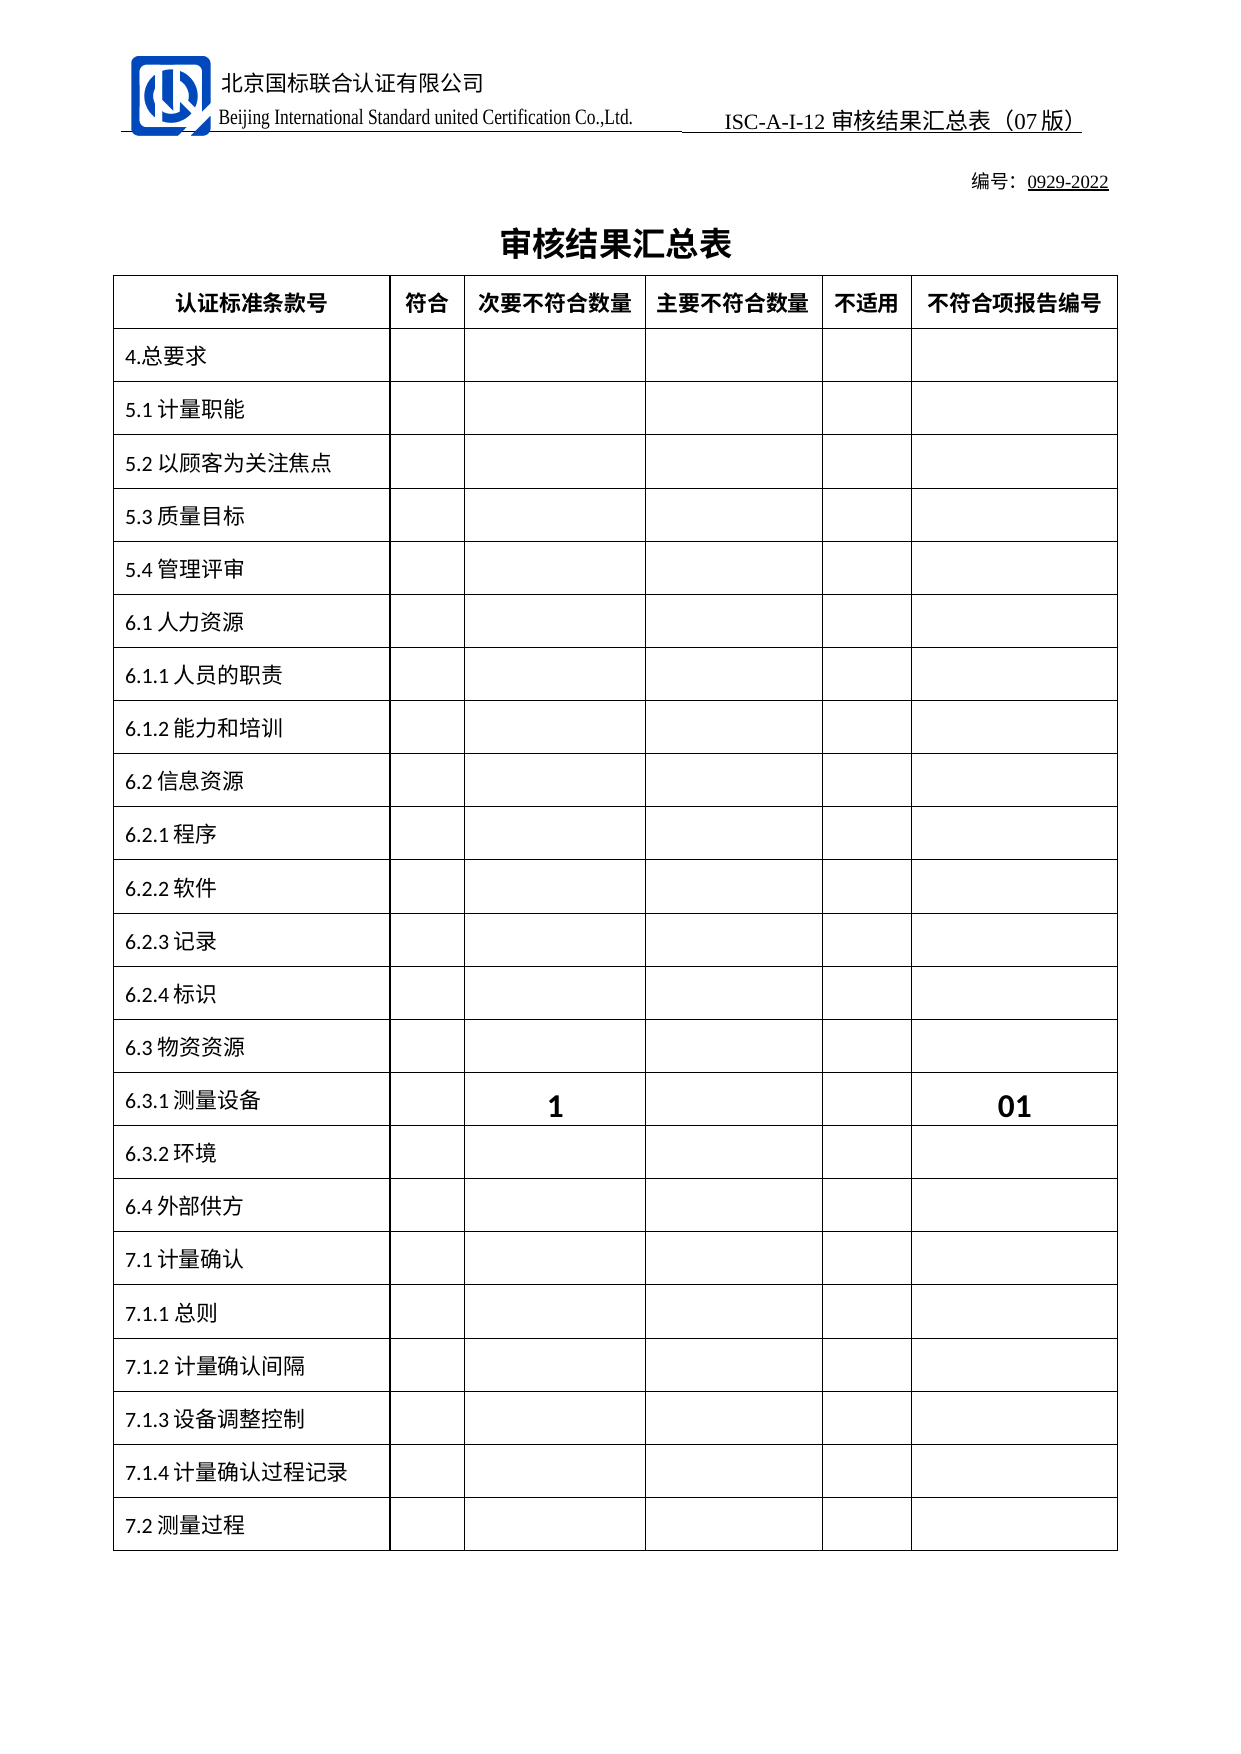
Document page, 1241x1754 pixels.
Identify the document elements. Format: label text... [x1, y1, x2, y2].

table_cell [823, 807, 911, 859]
table_cell [912, 648, 1117, 700]
table_cell 1 [465, 1073, 645, 1125]
table_cell [646, 1392, 822, 1444]
table_cell [912, 1232, 1117, 1284]
table_cell [391, 542, 464, 594]
table_cell [823, 1445, 911, 1497]
table_header 不符合项报告编号 [912, 276, 1117, 328]
table_cell [465, 1020, 645, 1072]
table_cell [465, 701, 645, 753]
table_cell 7.1.3设备调整控制 [114, 1392, 389, 1444]
table_cell [391, 382, 464, 434]
table_cell [646, 542, 822, 594]
table_cell [391, 435, 464, 487]
table_cell 6.3 物资资源 [114, 1020, 389, 1072]
table_cell [646, 1339, 822, 1391]
table_cell [646, 1126, 822, 1178]
table_cell [912, 967, 1117, 1019]
table_cell [391, 967, 464, 1019]
table_header 符合 [391, 276, 464, 328]
table_cell [912, 595, 1117, 647]
table_cell [912, 1392, 1117, 1444]
table_cell [823, 1020, 911, 1072]
table_cell [465, 1339, 645, 1391]
table_cell 7.1.4计量确认过程记录 [114, 1445, 389, 1497]
table_cell [646, 1498, 822, 1550]
table_cell [391, 489, 464, 541]
table_cell [912, 1126, 1117, 1178]
table_cell [465, 860, 645, 912]
table_cell [391, 329, 464, 381]
table_cell [465, 914, 645, 966]
table_header 认证标准条款号 [114, 276, 389, 328]
table_cell [823, 1073, 911, 1125]
table_cell 6.2信息资源 [114, 754, 389, 806]
table_cell [646, 595, 822, 647]
table_cell [465, 329, 645, 381]
table_cell [391, 1020, 464, 1072]
table_cell [912, 807, 1117, 859]
table_cell [823, 648, 911, 700]
table_cell [391, 1498, 464, 1550]
table_header 不适用 [823, 276, 911, 328]
table_cell [912, 1020, 1117, 1072]
table_cell [391, 1179, 464, 1231]
table_cell [823, 382, 911, 434]
table_cell [823, 754, 911, 806]
table_cell [823, 595, 911, 647]
table_cell 7.1.1 总则 [114, 1285, 389, 1337]
table_cell [823, 1126, 911, 1178]
table_cell 7.1计量确认 [114, 1232, 389, 1284]
table_cell [465, 648, 645, 700]
table_cell [465, 1498, 645, 1550]
table_cell [912, 860, 1117, 912]
table_cell [823, 435, 911, 487]
table_cell [912, 329, 1117, 381]
table_cell [646, 1073, 822, 1125]
table_cell [391, 595, 464, 647]
table_cell [646, 1232, 822, 1284]
table_cell [912, 382, 1117, 434]
table_cell [823, 1498, 911, 1550]
table_cell 6.3.2环境 [114, 1126, 389, 1178]
table_cell [646, 1285, 822, 1337]
table_cell [465, 595, 645, 647]
table_cell 5.3 质量目标 [114, 489, 389, 541]
table_cell [465, 807, 645, 859]
table_cell [823, 1392, 911, 1444]
table_cell [912, 1179, 1117, 1231]
table_cell [646, 807, 822, 859]
table_cell 6.2.2软件 [114, 860, 389, 912]
text 审核结果汇总表 [123, 210, 1108, 275]
table_cell [465, 382, 645, 434]
table_cell [391, 807, 464, 859]
table_cell [912, 914, 1117, 966]
table_cell [465, 1285, 645, 1337]
table_cell 4.总要求 [114, 329, 389, 381]
table_cell 6.1.1人员的职责 [114, 648, 389, 700]
table_cell [465, 542, 645, 594]
table_cell [391, 860, 464, 912]
table_cell [912, 1445, 1117, 1497]
table_cell [646, 1445, 822, 1497]
table_cell 5.1 计量职能 [114, 382, 389, 434]
table_cell [912, 1339, 1117, 1391]
text 编号：0929-2022 [123, 164, 1108, 196]
table_cell [646, 329, 822, 381]
table_cell [646, 1020, 822, 1072]
table_cell [391, 648, 464, 700]
table_cell [912, 542, 1117, 594]
table_cell [465, 1126, 645, 1178]
table_cell 6.4外部供方 [114, 1179, 389, 1231]
table_cell [823, 701, 911, 753]
table_cell [912, 1498, 1117, 1550]
table_cell 5.2 以顾客为关注焦点 [114, 435, 389, 487]
table_cell [646, 914, 822, 966]
table_cell [912, 1285, 1117, 1337]
table_cell [465, 1232, 645, 1284]
table_cell 01 [912, 1073, 1117, 1125]
table_cell 6.2.1程序 [114, 807, 389, 859]
table_cell [912, 489, 1117, 541]
table_cell [823, 489, 911, 541]
table_cell [465, 435, 645, 487]
table_cell [391, 1285, 464, 1337]
table_cell [646, 1179, 822, 1231]
table_cell [391, 914, 464, 966]
table_cell [646, 967, 822, 1019]
table_cell [646, 860, 822, 912]
table_cell [465, 1392, 645, 1444]
table_cell [391, 701, 464, 753]
table_cell [823, 542, 911, 594]
table_cell 7.2 测量过程 [114, 1498, 389, 1550]
table_cell [823, 1232, 911, 1284]
table_cell [465, 754, 645, 806]
table_cell 6.1.2能力和培训 [114, 701, 389, 753]
table_cell [912, 701, 1117, 753]
table_cell 7.1.2 计量确认间隔 [114, 1339, 389, 1391]
table_cell [823, 1179, 911, 1231]
table_cell [391, 754, 464, 806]
picture [131, 56, 211, 136]
table_cell [646, 701, 822, 753]
table_cell [823, 1339, 911, 1391]
table_cell [465, 967, 645, 1019]
table_cell 6.3.1测量设备 [114, 1073, 389, 1125]
table_cell [391, 1445, 464, 1497]
table_cell 6.2.4标识 [114, 967, 389, 1019]
table_cell [646, 435, 822, 487]
table_cell [465, 489, 645, 541]
table_cell 6.2.3记录 [114, 914, 389, 966]
table_cell [391, 1392, 464, 1444]
table_cell [465, 1179, 645, 1231]
table_cell 6.1人力资源 [114, 595, 389, 647]
table_cell [823, 1285, 911, 1337]
table_cell [823, 914, 911, 966]
table_cell [646, 648, 822, 700]
table_cell [823, 967, 911, 1019]
table_cell [646, 754, 822, 806]
table_cell [912, 435, 1117, 487]
table_cell [823, 860, 911, 912]
table_header 主要不符合数量 [646, 276, 822, 328]
table_header 次要不符合数量 [465, 276, 645, 328]
table_cell [391, 1339, 464, 1391]
table_cell [912, 754, 1117, 806]
table_cell [391, 1073, 464, 1125]
table_cell [646, 489, 822, 541]
table_cell [391, 1126, 464, 1178]
table_cell [646, 382, 822, 434]
table_cell 5.4 管理评审 [114, 542, 389, 594]
table_cell [823, 329, 911, 381]
table_cell [391, 1232, 464, 1284]
table_cell [465, 1445, 645, 1497]
